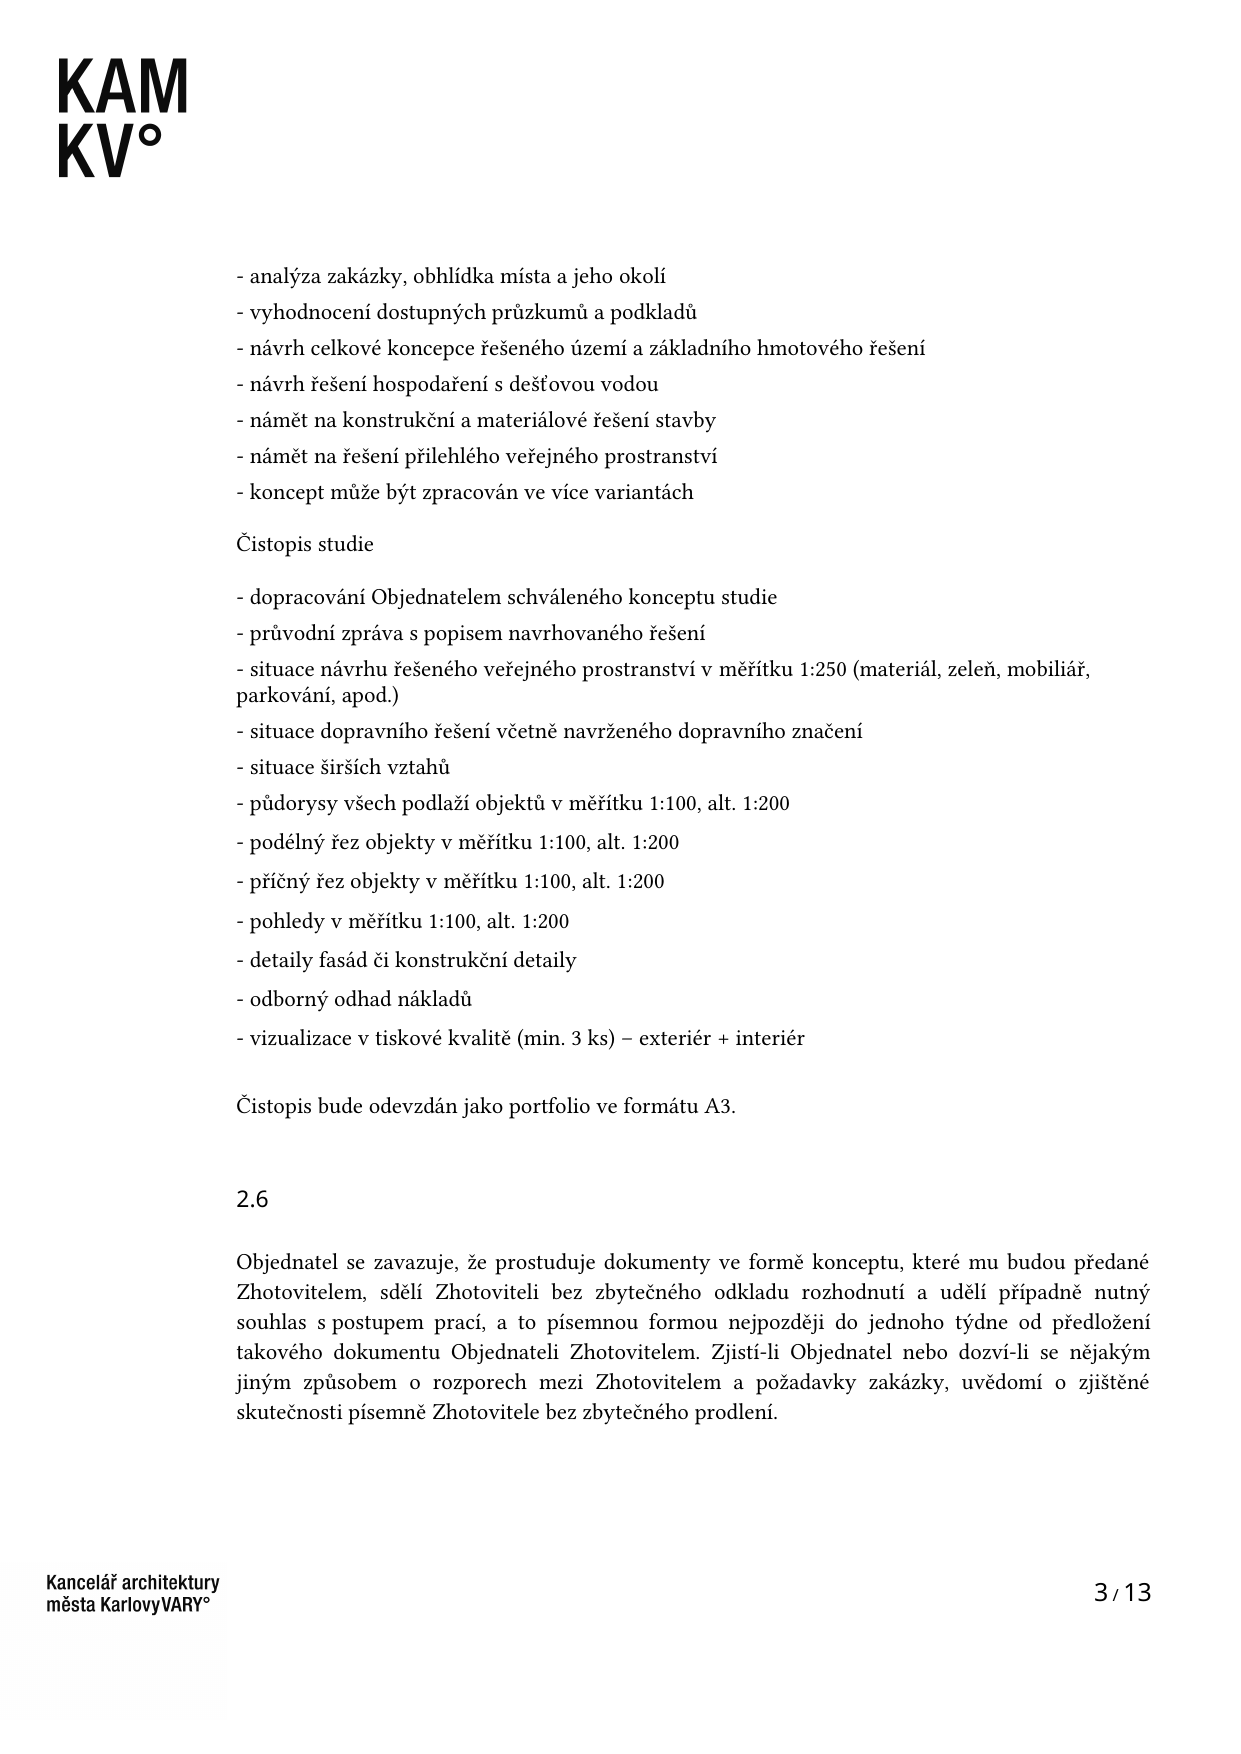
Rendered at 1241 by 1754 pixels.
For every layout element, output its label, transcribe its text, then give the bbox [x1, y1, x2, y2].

text - dopracování Objednatelem schváleného konceptu studie [236, 584, 1152, 610]
text - vyhodnocení dostupných průzkumů a podkladů [236, 299, 1152, 325]
text - pohledy v měřítku 1:100, alt. 1:200 [236, 907, 1152, 934]
text - analýza zakázky, obhlídka místa a jeho okolí [236, 263, 1152, 289]
text - námět na konstrukční a materiálové řešení stavby [236, 407, 1152, 433]
text - průvodní zpráva s popisem navrhovaného řešení [236, 620, 1152, 646]
text - návrh celkové koncepce řešeného území a základního hmotového řešení [236, 335, 1152, 361]
text Objednatel se zavazuje, že prostuduje dokumenty ve formě konceptu, které mu budou předané Zhotovitelem, sdělí Zhotoviteli bez zbytečného odkladu rozhodnutí a udělí případně nutný souhlas s postupem prací, a to písemnou formou nejpozději do jednoho týdne od předložení takového dokumentu Objednateli Zhotovitelem. Zjistí-li Objednatel nebo dozví-li se nějakým jiným způsobem o rozporech mezi Zhotovitelem a požadavky zakázky, uvědomí o zjištěné skutečnosti písemně Zhotovitele bez zbytečného prodlení. [236, 1249, 1152, 1425]
text - situace širších vztahů [236, 754, 1152, 780]
text - koncept může být zpracován ve více variantách [236, 479, 1152, 505]
text - situace návrhu řešeného veřejného prostranství v měřítku 1:250 (materiál, zeleň, mobiliář, parkování, apod.) [236, 656, 1152, 708]
text - detaily fasád či konstrukční detaily [236, 947, 1152, 973]
text - námět na řešení přilehlého veřejného prostranství [236, 443, 1152, 469]
text - podélný řez objekty v měřítku 1:100, alt. 1:200 [236, 829, 1152, 855]
text - příčný řez objekty v měřítku 1:100, alt. 1:200 [236, 868, 1152, 894]
text - situace dopravního řešení včetně navrženého dopravního značení [236, 718, 1152, 744]
text Čistopis studie [236, 531, 1152, 557]
picture [0, 1562, 228, 1720]
text - vizualizace v tiskové kvalitě (min. 3 ks) – exteriér + interiér [236, 1024, 1152, 1051]
text - návrh řešení hospodaření s dešťovou vodou [236, 371, 1152, 397]
text Čistopis bude odevzdán jako portfolio ve formátu A3. [236, 1093, 1152, 1119]
text 2.6 [236, 1183, 1152, 1214]
text - odborný odhad nákladů [236, 986, 1152, 1012]
text - půdorysy všech podlaží objektů v měřítku 1:100, alt. 1:200 [236, 790, 1152, 816]
picture [0, 0, 200, 184]
